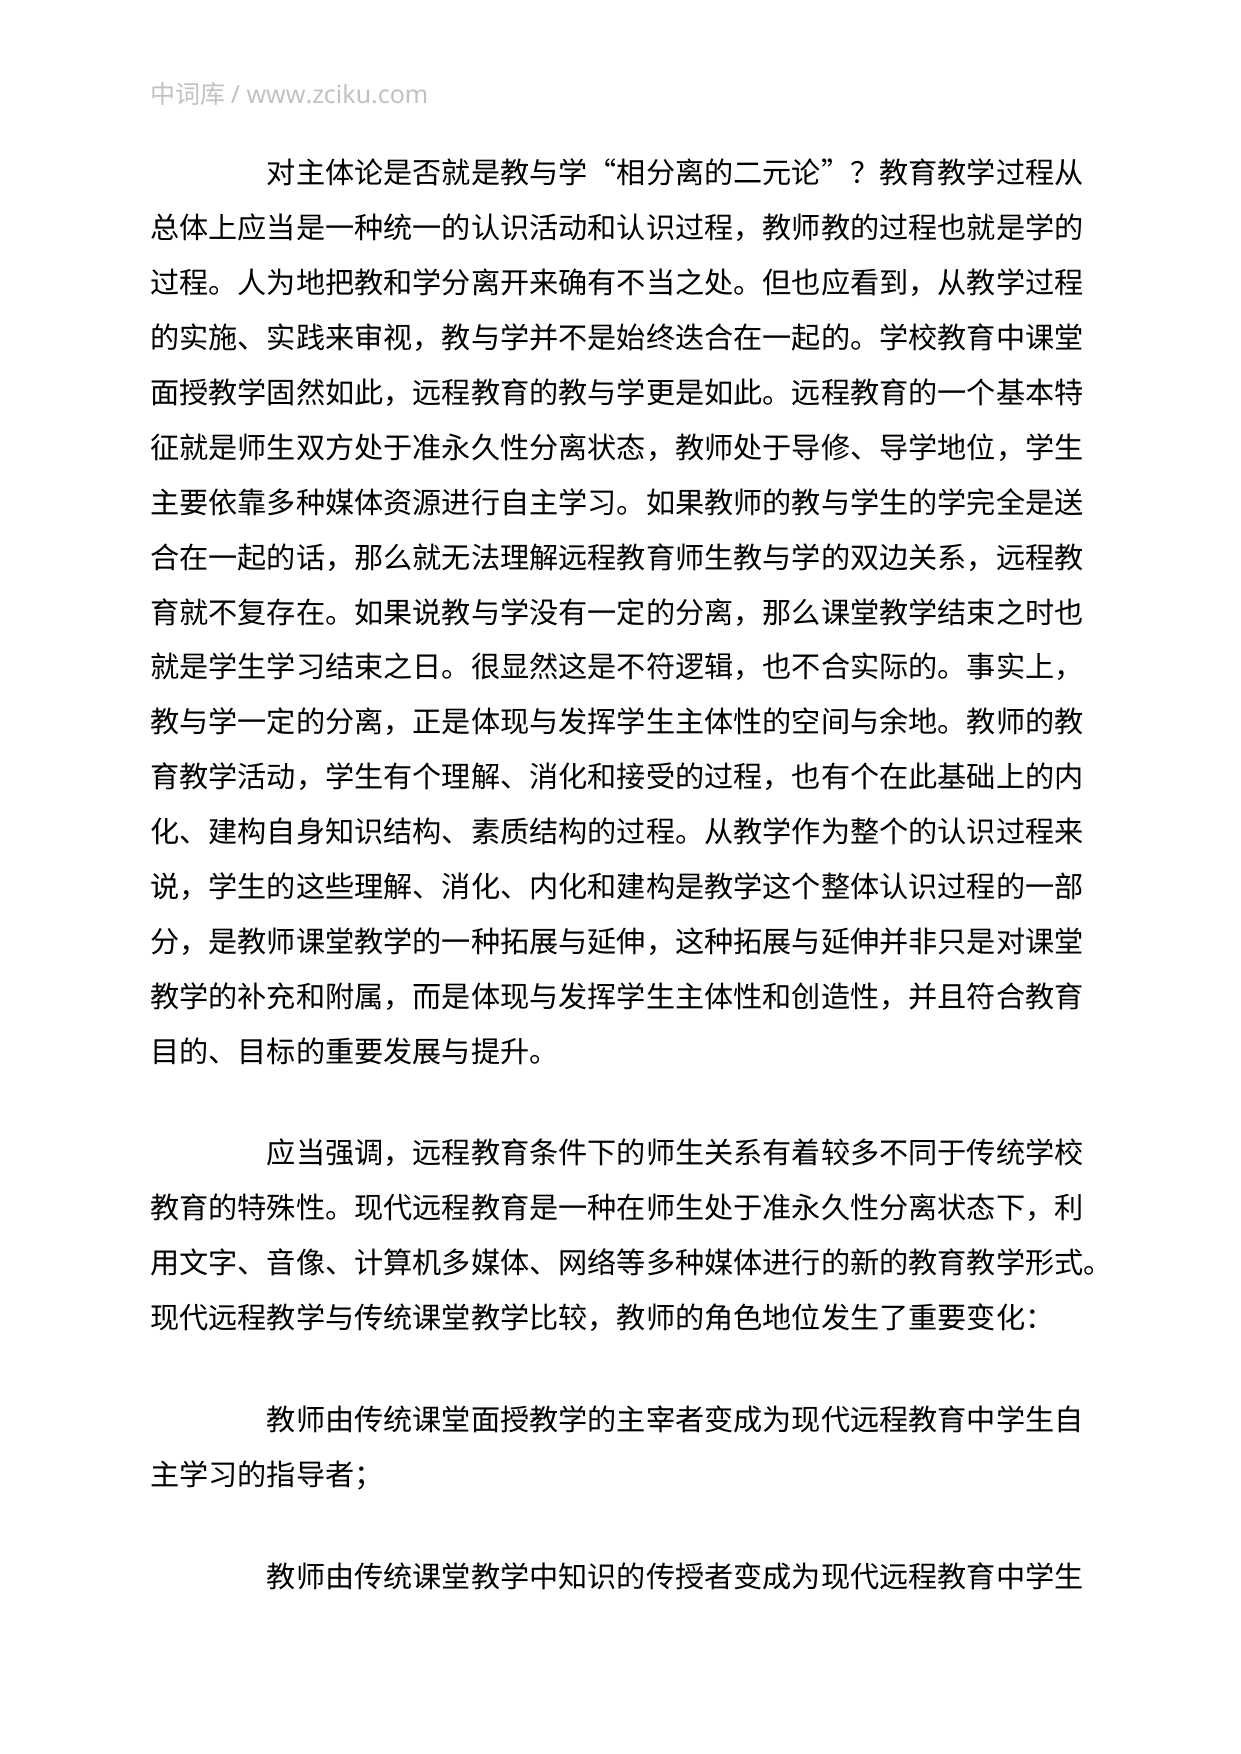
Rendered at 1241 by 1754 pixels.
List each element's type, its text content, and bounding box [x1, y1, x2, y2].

text 教师由传统课堂面授教学的主宰者变成为现代远程教育中学生自主学习的指导者； [150, 1397, 1090, 1494]
text 对主体论是否就是教与学“相分离的二元论”？教育教学过程从总体上应当是一种统一的认识活动和认识过程，教师教的过程也就是学的过程。人为地把教和学分离开来确有不当之处。但也应看到，从教学过程的实施、实践来审视，教与学并不是始终迭合在一起的。学校教育中课堂面授教学固然如此，远程教育的教与学更是如此。远程教育的一个基本特征就是师生双方处于准永久性分离状态，教师处于导修、导学地位，学生主要依靠多种媒体资源进行自主学习。如果教师的教与学生的学完全是送合在一起的话，那么就无法理解远程教育师生教与学的双边关系，远程教育就不复存在。如果说教与学没有一定的分离，那么课堂教学结束之时也就是学生学习结束之日。很显然这是不符逻辑，也不合实际的。事实上，教与学一定的分离，正是体现与发挥学生主体性的空间与余地。教师的教育教学活动，学生有个理解、消化和接受的过程，也有个在此基础上的内化、建构自身知识结构、素质结构的过程。从教学作为整个的认识过程来说，学生的这些理解、消化、内化和建构是教学这个整体认识过程的一部分，是教师课堂教学的一种拓展与延伸，这种拓展与延伸并非只是对课堂教学的补充和附属，而是体现与发挥学生主体性和创造性，并且符合教育目的、目标的重要发展与提升。 [150, 150, 1090, 1071]
text 应当强调，远程教育条件下的师生关系有着较多不同于传统学校教育的特殊性。现代远程教育是一种在师生处于准永久性分离状态下，利用文字、音像、计算机多媒体、网络等多种媒体进行的新的教育教学形式。现代远程教学与传统课堂教学比较，教师的角色地位发生了重要变化： [150, 1130, 1090, 1337]
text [150, 1553, 1090, 1596]
